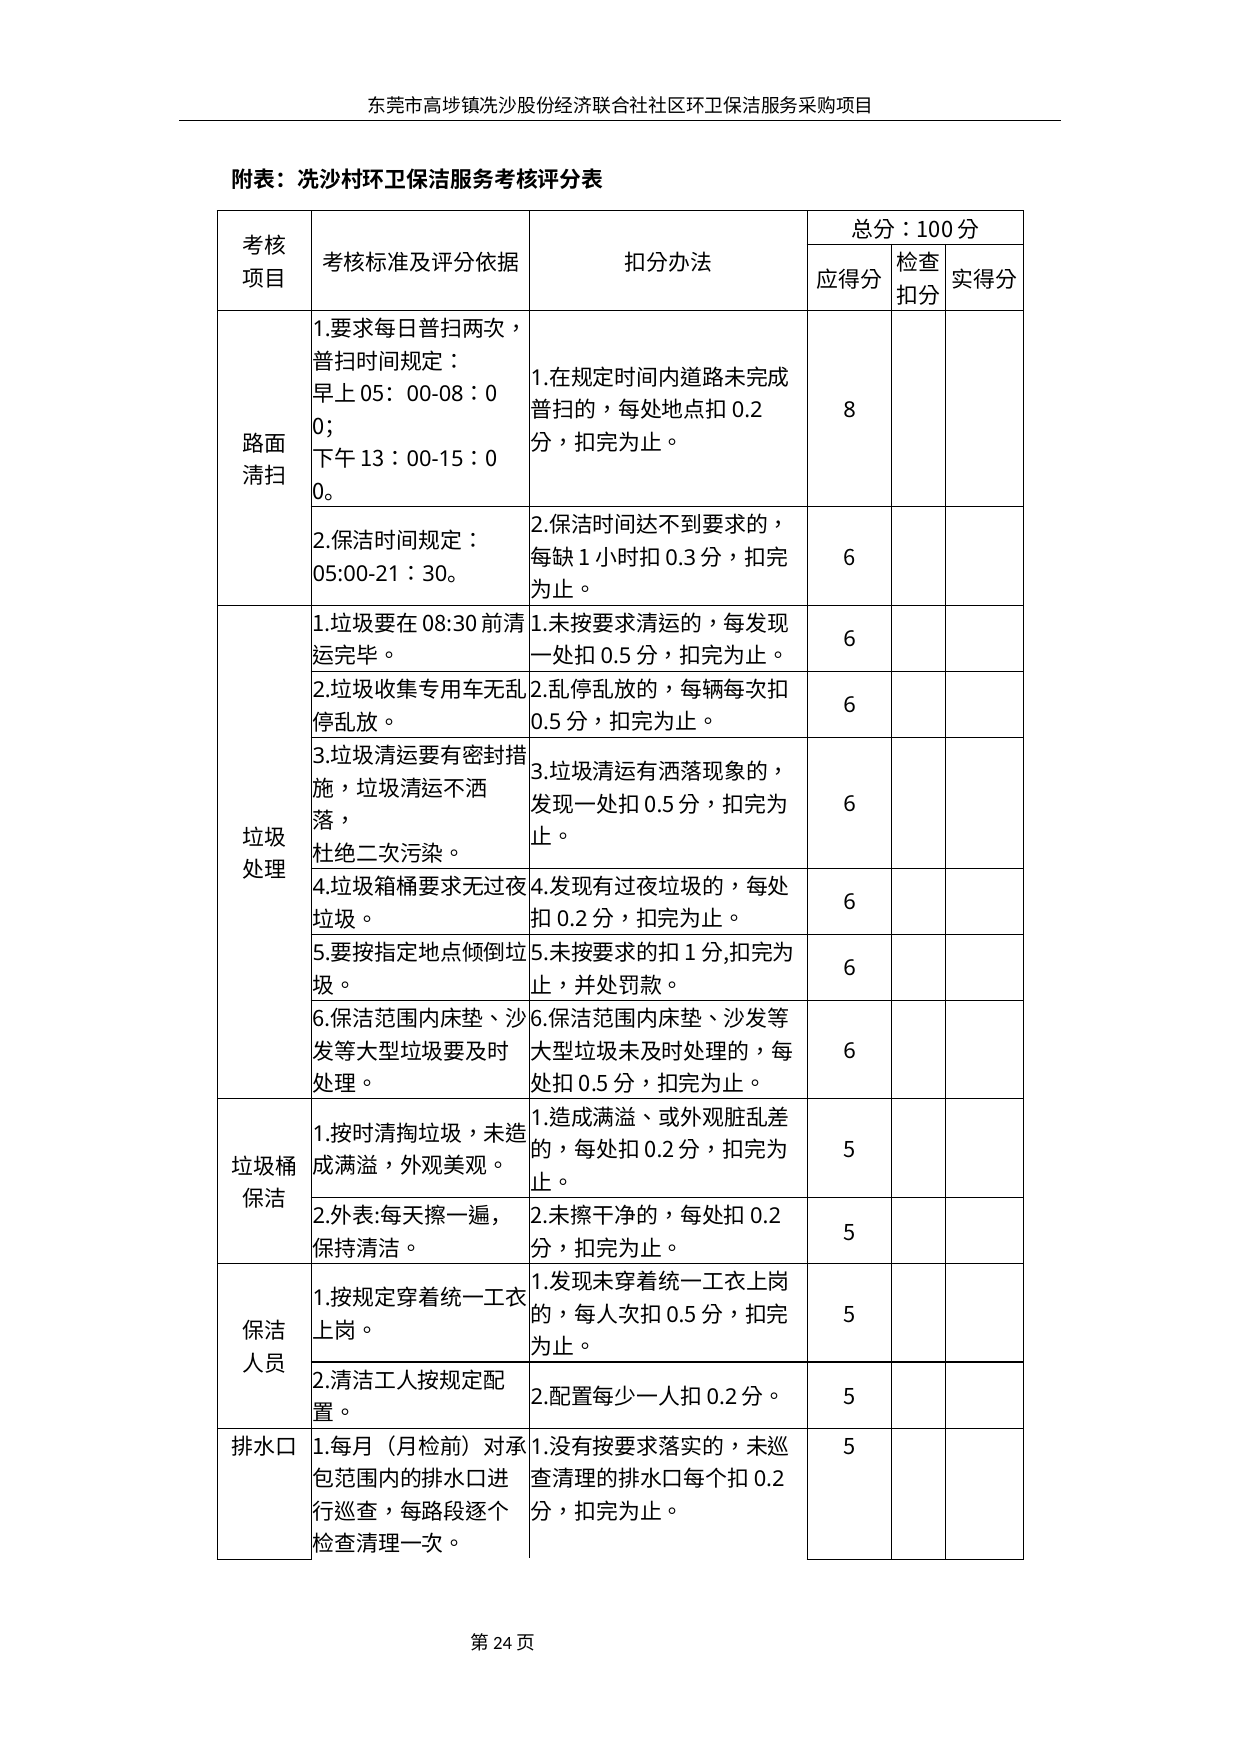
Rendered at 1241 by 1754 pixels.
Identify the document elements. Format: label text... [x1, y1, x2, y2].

table_cell [946, 1264, 1023, 1361]
table_cell 实得分 [946, 245, 1023, 310]
table_cell 6 [808, 606, 891, 671]
table_cell 4.发现有过夜垃圾的，每处扣0.2分，扣完为止。 [530, 869, 807, 934]
table_cell [946, 935, 1023, 1000]
table_cell 1.未按要求清运的，每发现一处扣0.5分，扣完为止。 [530, 606, 807, 671]
table_cell [892, 1429, 945, 1558]
table_header 总分：100分 [808, 211, 1023, 244]
table_cell 3.垃圾清运有洒落现象的，发现一处扣0.5分，扣完为止。 [530, 738, 807, 868]
table_cell [946, 1363, 1023, 1427]
table_cell [892, 1198, 945, 1263]
table_cell 2.乱停乱放的，每辆每次扣0.5分，扣完为止。 [530, 672, 807, 737]
table_header 考核标准及评分依据 [312, 211, 529, 310]
table_cell [946, 606, 1023, 671]
table_cell 5 [808, 1099, 891, 1197]
text 附表：冼沙村环卫保洁服务考核评分表 [187, 162, 1053, 194]
table_cell [946, 738, 1023, 868]
table_cell [892, 507, 945, 604]
table_cell 1.要求每日普扫两次，普扫时间规定： 早上05：00-08：00； 下午13：00-15：00。 [312, 311, 529, 506]
table_cell 2.清洁工人按规定配置。 [312, 1363, 529, 1427]
table_cell 5.未按要求的扣1分,扣完为止，并处罚款。 [530, 935, 807, 1000]
table_cell 垃圾桶 保洁 [218, 1099, 311, 1263]
table_cell [946, 1198, 1023, 1263]
table_cell [892, 606, 945, 671]
table_cell 1.每月（月检前）对承包范围内的排水口进行巡查，每路段逐个检查清理一次。 [312, 1429, 529, 1558]
table_cell 4.垃圾箱桶要求无过夜垃圾。 [312, 869, 529, 934]
table_cell [946, 672, 1023, 737]
table_cell [892, 1363, 945, 1427]
table_cell [892, 311, 945, 506]
table_cell 2.配置每少一人扣0.2分。 [530, 1363, 807, 1427]
table_cell 2.保洁时间规定： 05:00-21：30。 [312, 507, 529, 604]
table_cell [892, 1099, 945, 1197]
table_cell 8 [808, 311, 891, 506]
table_cell 5 [808, 1264, 891, 1361]
table_cell 1.造成满溢、或外观脏乱差的，每处扣0.2分，扣完为止。 [530, 1099, 807, 1197]
table_cell 6.保洁范围内床垫、沙发等大型垃圾要及时处理。 [312, 1001, 529, 1098]
table_cell [892, 1264, 945, 1361]
table_cell 2.垃圾收集专用车无乱 停乱放。 [312, 672, 529, 737]
table_cell [892, 935, 945, 1000]
table_cell 6 [808, 935, 891, 1000]
table_cell [946, 311, 1023, 506]
table_cell 路面 淸扫 [218, 311, 311, 604]
table_cell 垃圾 处理 [218, 606, 311, 1098]
table_cell 2.保洁时间达不到要求的，每缺1小时扣0.3分，扣完为止。 [530, 507, 807, 604]
table_cell 5 [808, 1198, 891, 1263]
table_cell 1.没有按要求落实的，未巡查清理的排水口每个扣0.2分，扣完为止。 [530, 1429, 807, 1558]
table_cell [946, 507, 1023, 604]
table_cell 检查 扣分 [892, 245, 945, 310]
table_cell [946, 1429, 1023, 1558]
table_cell 应得分 [808, 245, 891, 310]
table_cell 5 [808, 1429, 891, 1558]
table_cell 5.要按指定地点倾倒垃圾。 [312, 935, 529, 1000]
table_cell 5 [808, 1363, 891, 1427]
table_cell 2.未擦干净的，每处扣0.2分，扣完为止。 [530, 1198, 807, 1263]
table_cell 1.在规定时间内道路未完成普扫的，每处地点扣0.2分，扣完为止。 [530, 311, 807, 506]
table_cell [892, 672, 945, 737]
table_header 考核 项目 [218, 211, 311, 310]
table_cell [892, 738, 945, 868]
table_header 扣分办法 [530, 211, 807, 310]
table_cell 1.按时清掏垃圾，未造成满溢，外观美观。 [312, 1099, 529, 1197]
table_cell 排水口 [218, 1429, 311, 1558]
table_cell 1.按规定穿着统一工衣上岗。 [312, 1264, 529, 1361]
table_cell 1.垃圾要在08:30前清运完毕。 [312, 606, 529, 671]
table_cell [946, 869, 1023, 934]
table_cell 6 [808, 672, 891, 737]
table_cell 6 [808, 507, 891, 604]
table_cell 3.垃圾清运要有密封措施，垃圾清运不洒落， 杜绝二次污染。 [312, 738, 529, 868]
table_cell 2.外表:每天擦一遍，保持清洁。 [312, 1198, 529, 1263]
table_cell 1.发现未穿着统一工衣上岗的，每人次扣0.5分，扣完为止。 [530, 1264, 807, 1361]
table_cell 6 [808, 869, 891, 934]
table_cell [946, 1099, 1023, 1197]
table_cell [892, 869, 945, 934]
table_cell [892, 1001, 945, 1098]
table_cell [946, 1001, 1023, 1098]
table_cell 保洁 人员 [218, 1264, 311, 1427]
table_cell 6 [808, 738, 891, 868]
table_cell 6.保洁范围内床垫、沙发等大型垃圾未及时处理的，每处扣0.5分，扣完为止。 [530, 1001, 807, 1098]
table_cell 6 [808, 1001, 891, 1098]
